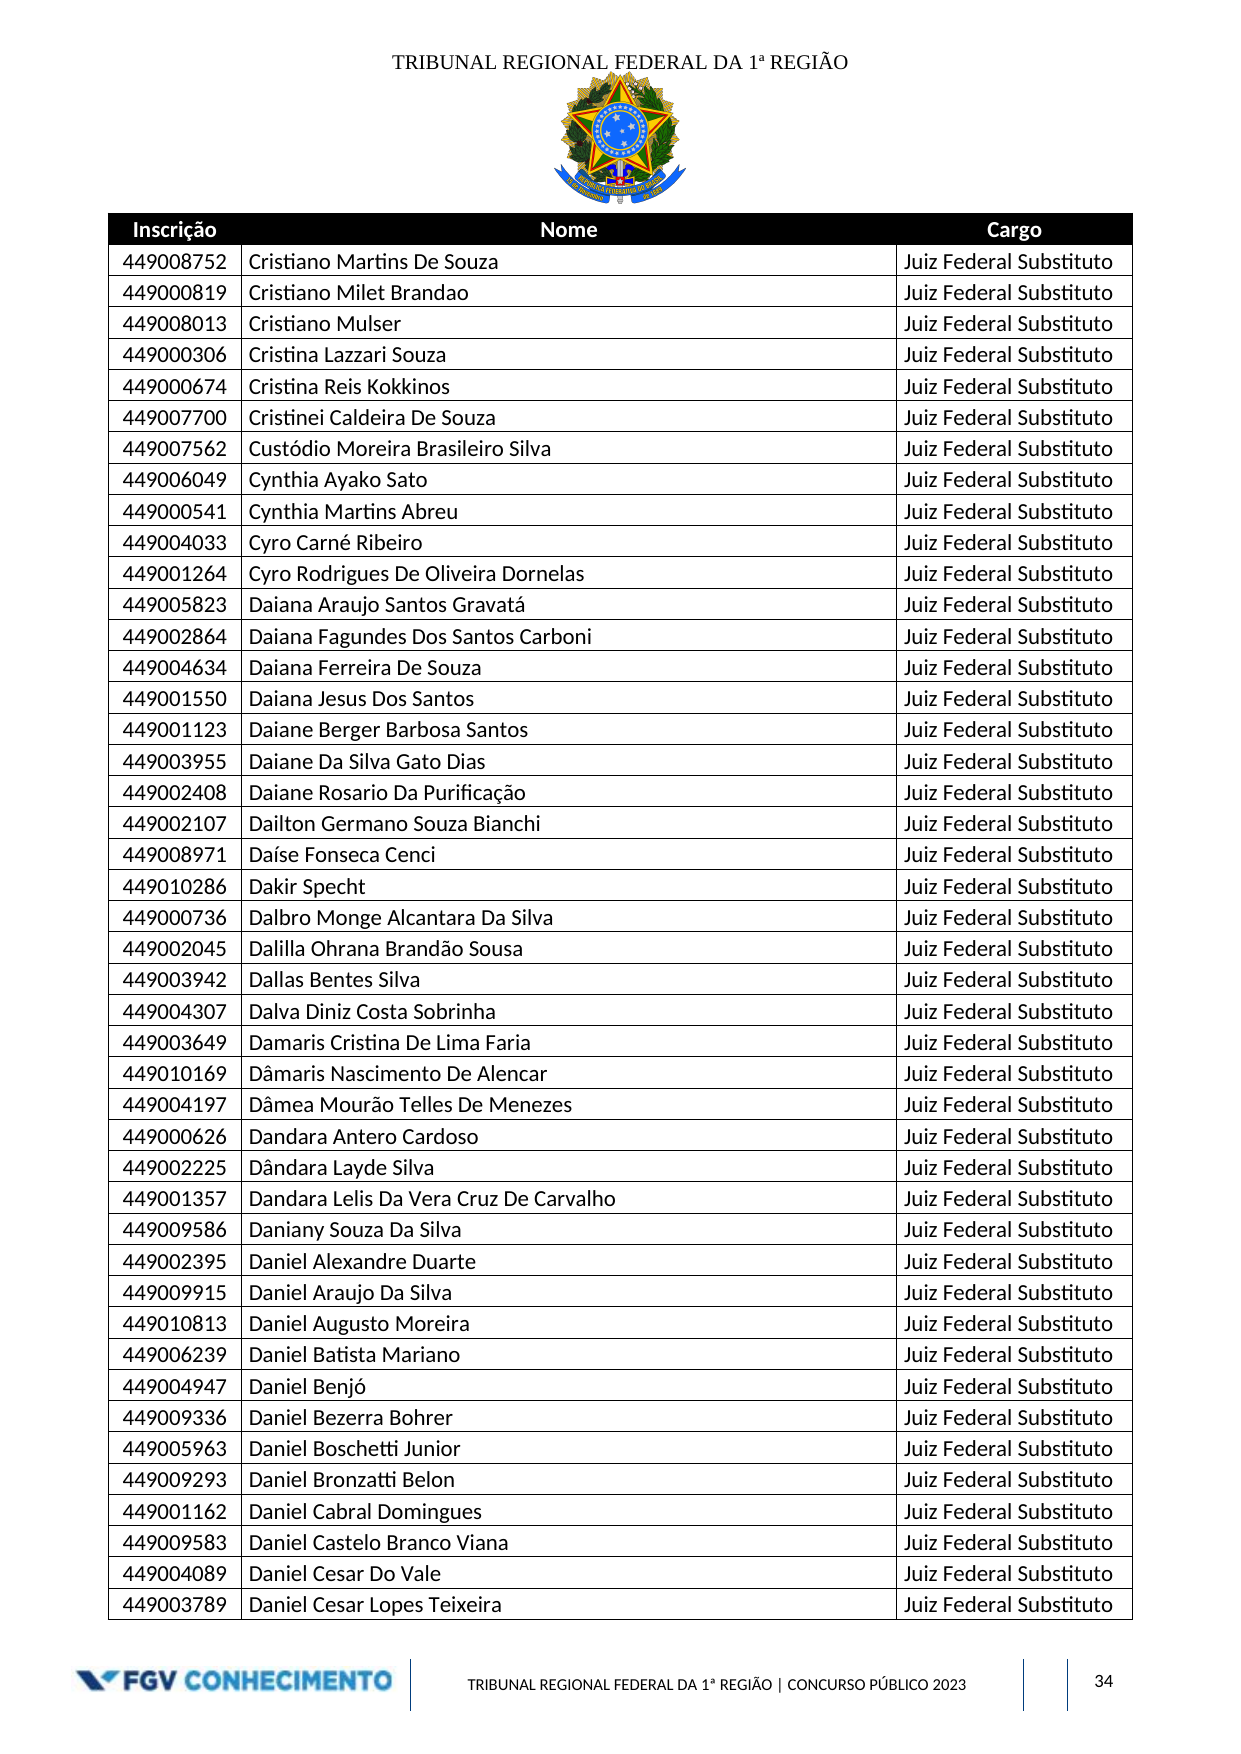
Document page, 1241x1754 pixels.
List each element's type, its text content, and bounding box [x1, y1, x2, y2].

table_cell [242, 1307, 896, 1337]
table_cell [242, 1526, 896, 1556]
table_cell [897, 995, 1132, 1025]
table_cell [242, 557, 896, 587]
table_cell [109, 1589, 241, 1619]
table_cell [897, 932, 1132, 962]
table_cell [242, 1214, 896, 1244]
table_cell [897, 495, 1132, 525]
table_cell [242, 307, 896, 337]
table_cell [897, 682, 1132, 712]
picture [486, 62, 754, 213]
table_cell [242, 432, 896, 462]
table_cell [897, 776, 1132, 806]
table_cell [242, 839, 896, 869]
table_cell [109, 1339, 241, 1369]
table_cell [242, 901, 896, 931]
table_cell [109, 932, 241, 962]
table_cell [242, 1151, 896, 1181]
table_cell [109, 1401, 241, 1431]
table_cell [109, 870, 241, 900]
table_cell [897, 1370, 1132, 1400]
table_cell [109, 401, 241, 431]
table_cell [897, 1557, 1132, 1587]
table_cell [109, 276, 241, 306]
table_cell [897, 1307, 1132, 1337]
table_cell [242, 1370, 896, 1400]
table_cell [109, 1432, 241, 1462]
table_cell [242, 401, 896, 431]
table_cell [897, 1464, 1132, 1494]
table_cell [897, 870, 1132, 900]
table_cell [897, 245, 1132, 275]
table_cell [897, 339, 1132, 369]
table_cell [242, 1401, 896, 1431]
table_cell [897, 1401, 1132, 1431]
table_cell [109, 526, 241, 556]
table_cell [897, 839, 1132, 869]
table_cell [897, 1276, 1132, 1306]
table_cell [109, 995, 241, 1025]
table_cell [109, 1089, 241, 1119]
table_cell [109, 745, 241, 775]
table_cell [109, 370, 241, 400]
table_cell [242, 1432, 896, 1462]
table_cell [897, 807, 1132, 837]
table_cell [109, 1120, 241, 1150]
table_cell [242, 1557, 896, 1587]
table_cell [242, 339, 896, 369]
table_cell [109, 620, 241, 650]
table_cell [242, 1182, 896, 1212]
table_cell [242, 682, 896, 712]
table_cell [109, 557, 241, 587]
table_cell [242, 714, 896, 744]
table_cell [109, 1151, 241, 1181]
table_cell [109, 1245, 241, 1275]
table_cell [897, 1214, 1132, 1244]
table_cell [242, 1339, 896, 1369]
table_header Inscrição [109, 214, 241, 244]
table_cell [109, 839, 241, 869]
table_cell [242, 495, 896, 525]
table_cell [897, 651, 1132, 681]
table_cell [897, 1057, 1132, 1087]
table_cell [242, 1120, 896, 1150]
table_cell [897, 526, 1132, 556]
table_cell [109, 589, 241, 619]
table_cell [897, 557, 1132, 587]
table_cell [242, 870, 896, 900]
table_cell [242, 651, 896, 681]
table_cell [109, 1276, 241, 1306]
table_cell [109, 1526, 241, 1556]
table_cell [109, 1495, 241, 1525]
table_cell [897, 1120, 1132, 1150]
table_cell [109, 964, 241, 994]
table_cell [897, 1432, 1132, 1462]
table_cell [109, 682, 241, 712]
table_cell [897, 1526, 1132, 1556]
table_header Nome [242, 214, 896, 244]
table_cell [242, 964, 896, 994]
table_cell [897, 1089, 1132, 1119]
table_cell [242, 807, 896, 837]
picture [554, 62, 563, 68]
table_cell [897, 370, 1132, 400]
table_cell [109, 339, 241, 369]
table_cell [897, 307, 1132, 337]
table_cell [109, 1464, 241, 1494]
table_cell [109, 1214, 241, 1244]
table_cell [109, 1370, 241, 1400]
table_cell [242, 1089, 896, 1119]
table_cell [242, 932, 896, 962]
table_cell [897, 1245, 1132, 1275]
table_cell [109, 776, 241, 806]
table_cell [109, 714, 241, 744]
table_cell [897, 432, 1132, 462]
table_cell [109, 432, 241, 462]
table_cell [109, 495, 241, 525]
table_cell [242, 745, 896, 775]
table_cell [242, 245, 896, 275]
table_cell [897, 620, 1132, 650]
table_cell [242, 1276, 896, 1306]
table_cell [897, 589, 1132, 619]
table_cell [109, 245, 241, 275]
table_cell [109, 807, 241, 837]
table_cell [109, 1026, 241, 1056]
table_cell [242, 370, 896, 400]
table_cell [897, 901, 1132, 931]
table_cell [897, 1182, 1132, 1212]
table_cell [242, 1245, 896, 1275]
picture [642, 62, 650, 68]
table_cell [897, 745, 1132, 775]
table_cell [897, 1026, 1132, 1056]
table_header Cargo [897, 214, 1132, 244]
picture [71, 1666, 398, 1696]
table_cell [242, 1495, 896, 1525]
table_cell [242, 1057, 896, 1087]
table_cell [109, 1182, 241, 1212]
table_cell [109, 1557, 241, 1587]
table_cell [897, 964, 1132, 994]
picture [717, 62, 725, 68]
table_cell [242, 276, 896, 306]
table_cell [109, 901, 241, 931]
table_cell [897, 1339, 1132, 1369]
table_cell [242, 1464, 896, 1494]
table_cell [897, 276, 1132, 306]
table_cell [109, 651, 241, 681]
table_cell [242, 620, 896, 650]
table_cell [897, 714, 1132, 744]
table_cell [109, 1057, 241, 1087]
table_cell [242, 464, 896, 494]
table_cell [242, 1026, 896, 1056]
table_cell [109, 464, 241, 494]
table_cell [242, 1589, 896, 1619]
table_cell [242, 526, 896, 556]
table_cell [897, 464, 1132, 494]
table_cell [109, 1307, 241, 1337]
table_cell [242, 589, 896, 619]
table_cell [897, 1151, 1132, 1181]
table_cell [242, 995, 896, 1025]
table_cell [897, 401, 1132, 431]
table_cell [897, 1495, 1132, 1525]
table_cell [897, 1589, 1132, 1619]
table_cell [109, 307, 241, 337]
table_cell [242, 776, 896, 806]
